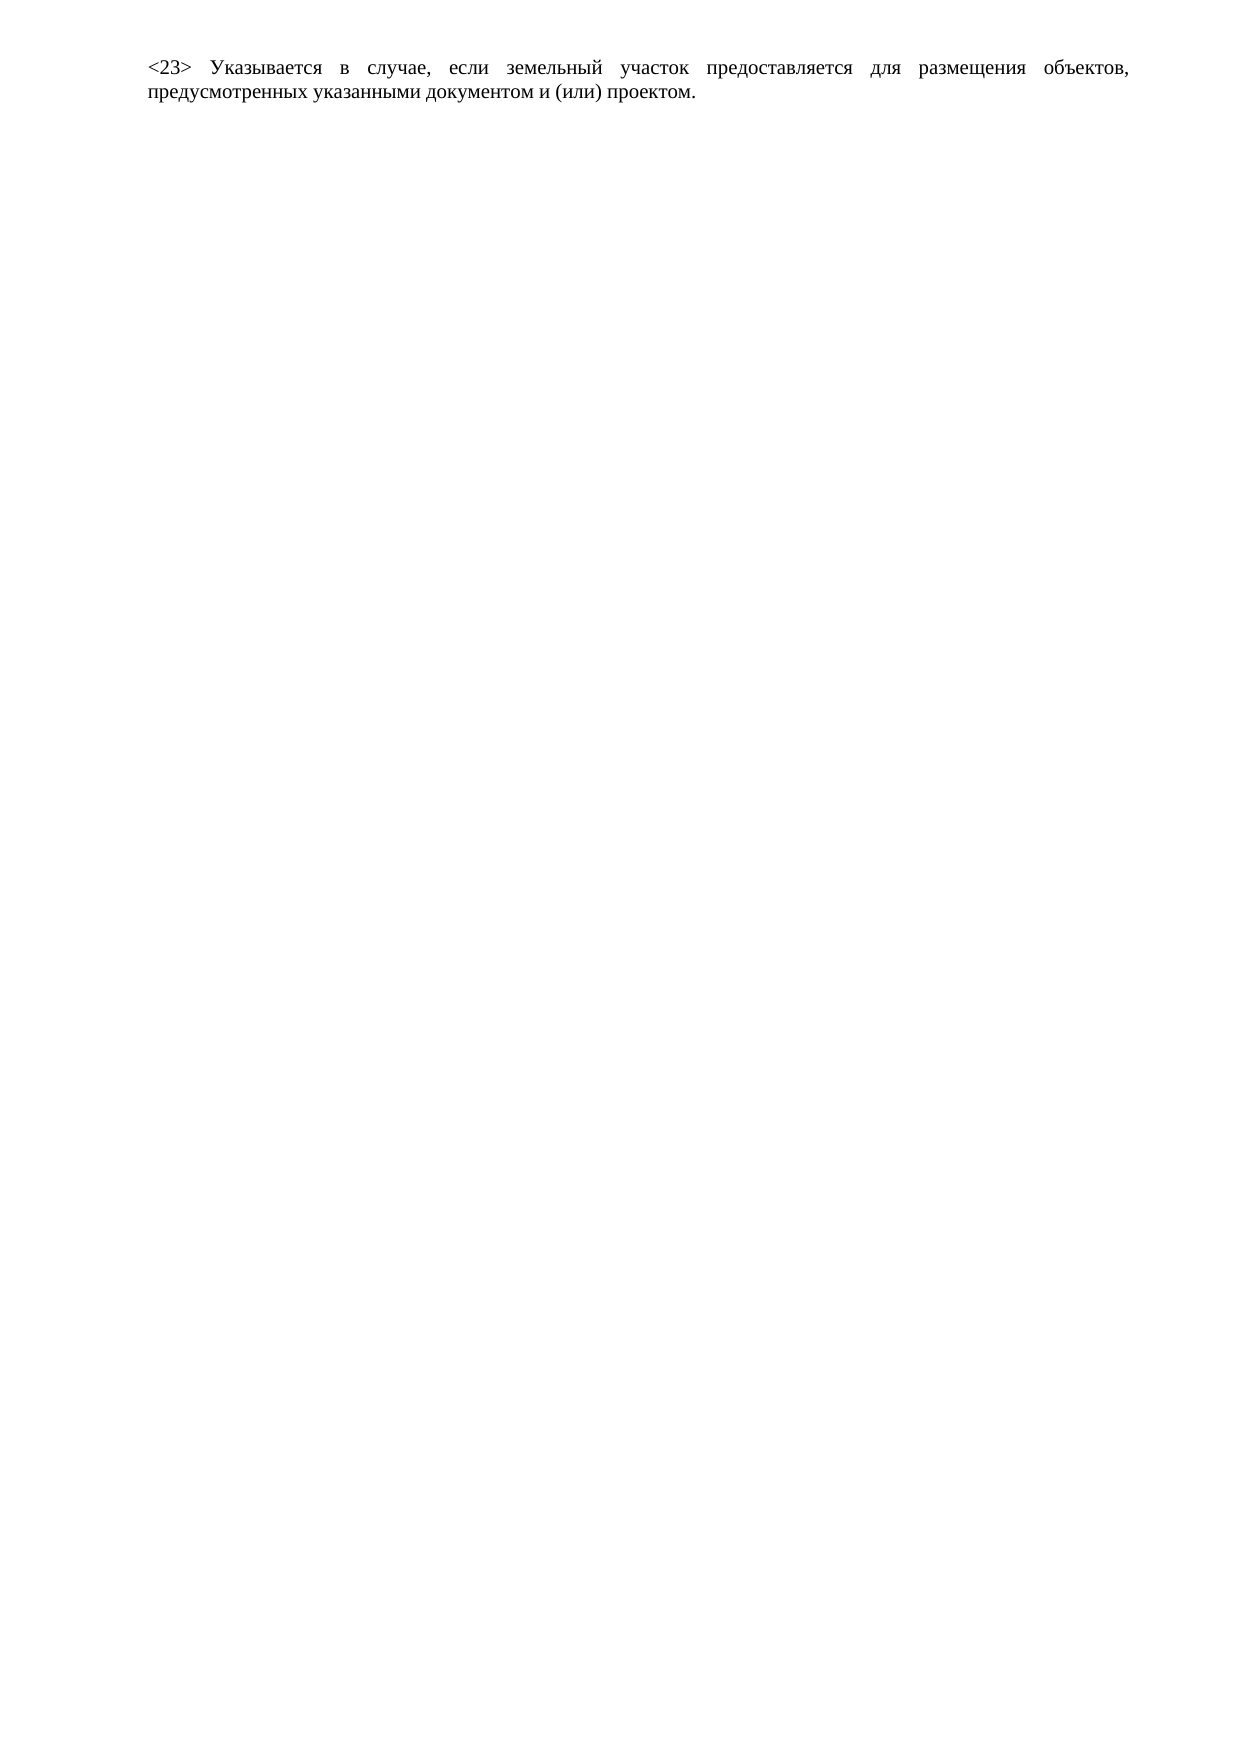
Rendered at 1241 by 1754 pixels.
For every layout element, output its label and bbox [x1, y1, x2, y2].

table_cell [141, 44, 1137, 114]
